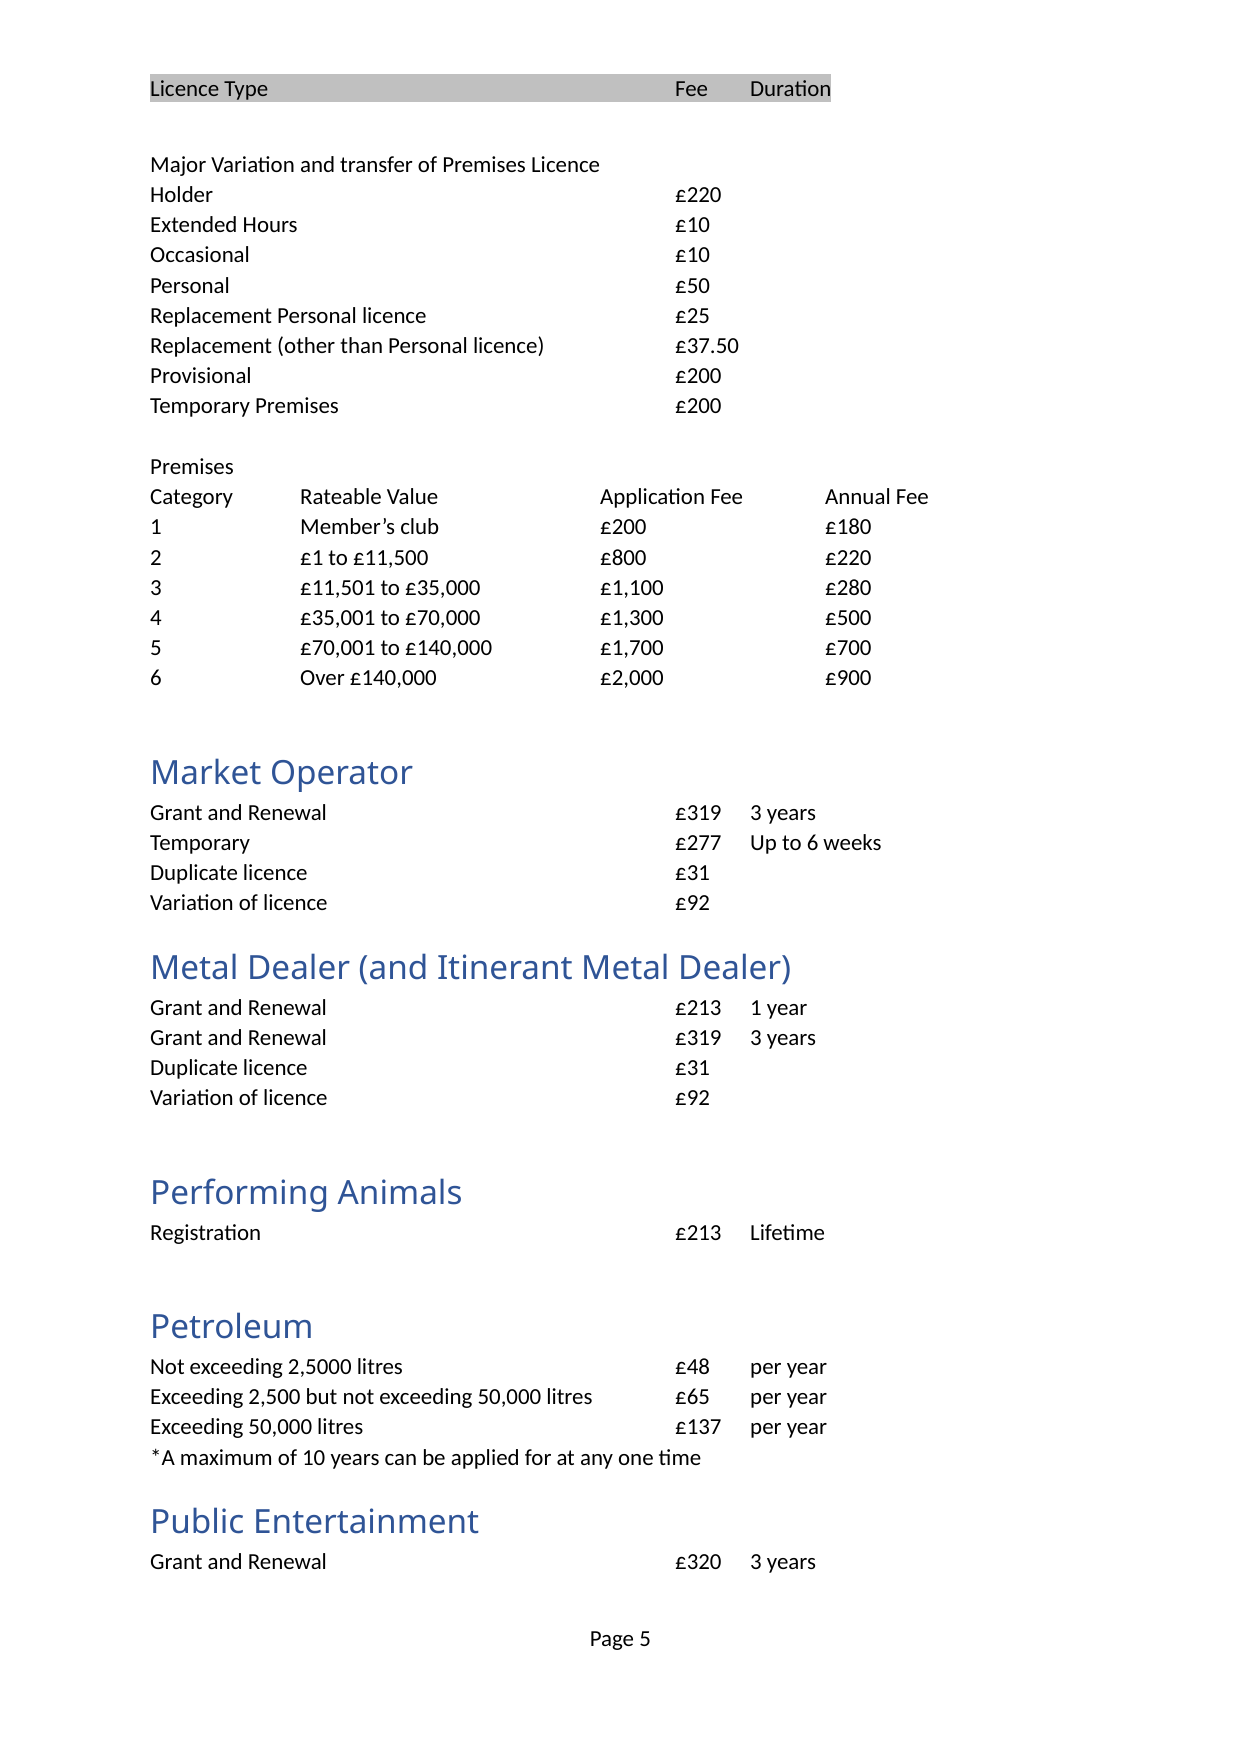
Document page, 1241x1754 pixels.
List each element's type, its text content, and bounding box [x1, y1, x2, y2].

subtitle Public Entertainment [150, 1498, 1090, 1543]
text Grant and Renewal £319 3 years [150, 1023, 1090, 1051]
text Temporary Premises £200 [150, 392, 1090, 420]
text Category Rateable Value Application Fee Annual Fee [150, 482, 1090, 510]
text Occasional £10 [150, 241, 1090, 269]
text Replacement Personal licence £25 [150, 301, 1090, 329]
subtitle Petroleum [150, 1303, 1090, 1348]
text Extended Hours £10 [150, 210, 1090, 238]
text Duplicate licence £31 [150, 858, 1090, 886]
text Grant and Renewal £213 1 year [150, 993, 1090, 1021]
text 6 Over £140,000 £2,000 £900 [150, 663, 1090, 692]
text Exceeding 50,000 litres £137 per year [150, 1412, 1090, 1441]
subtitle Market Operator [150, 749, 1090, 794]
text 1 Member’s club £200 £180 [150, 512, 1090, 541]
text 4 £35,001 to £70,000 £1,300 £500 [150, 603, 1090, 631]
text Grant and Renewal £320 3 years [150, 1547, 1090, 1575]
text Provisional £200 [150, 361, 1090, 389]
text 5 £70,001 to £140,000 £1,700 £700 [150, 633, 1090, 661]
text Duplicate licence £31 [150, 1053, 1090, 1081]
text *A maximum of 10 years can be applied for at any one time [150, 1443, 1090, 1471]
text Temporary £277 Up to 6 weeks [150, 828, 1090, 856]
text Not exceeding 2,5000 litres £48 per year [150, 1352, 1090, 1380]
text Variation of licence £92 [150, 1083, 1090, 1111]
text Variation of licence £92 [150, 888, 1090, 917]
text Replacement (other than Personal licence) £37.50 [150, 331, 1090, 359]
text Major Variation and transfer of Premises Licence [150, 150, 1090, 178]
text 3 £11,501 to £35,000 £1,100 £280 [150, 573, 1090, 601]
text Registration £213 Lifetime [150, 1218, 1090, 1246]
text Grant and Renewal £319 3 years [150, 798, 1090, 826]
text Exceeding 2,500 but not exceeding 50,000 litres £65 per year [150, 1382, 1090, 1410]
text Holder £220 [150, 180, 1090, 208]
subtitle Metal Dealer (and Itinerant Metal Dealer) [150, 944, 1090, 989]
text 2 £1 to £11,500 £800 £220 [150, 543, 1090, 571]
text Premises [150, 452, 1090, 480]
text Personal £50 [150, 271, 1090, 299]
subtitle Performing Animals [150, 1169, 1090, 1214]
